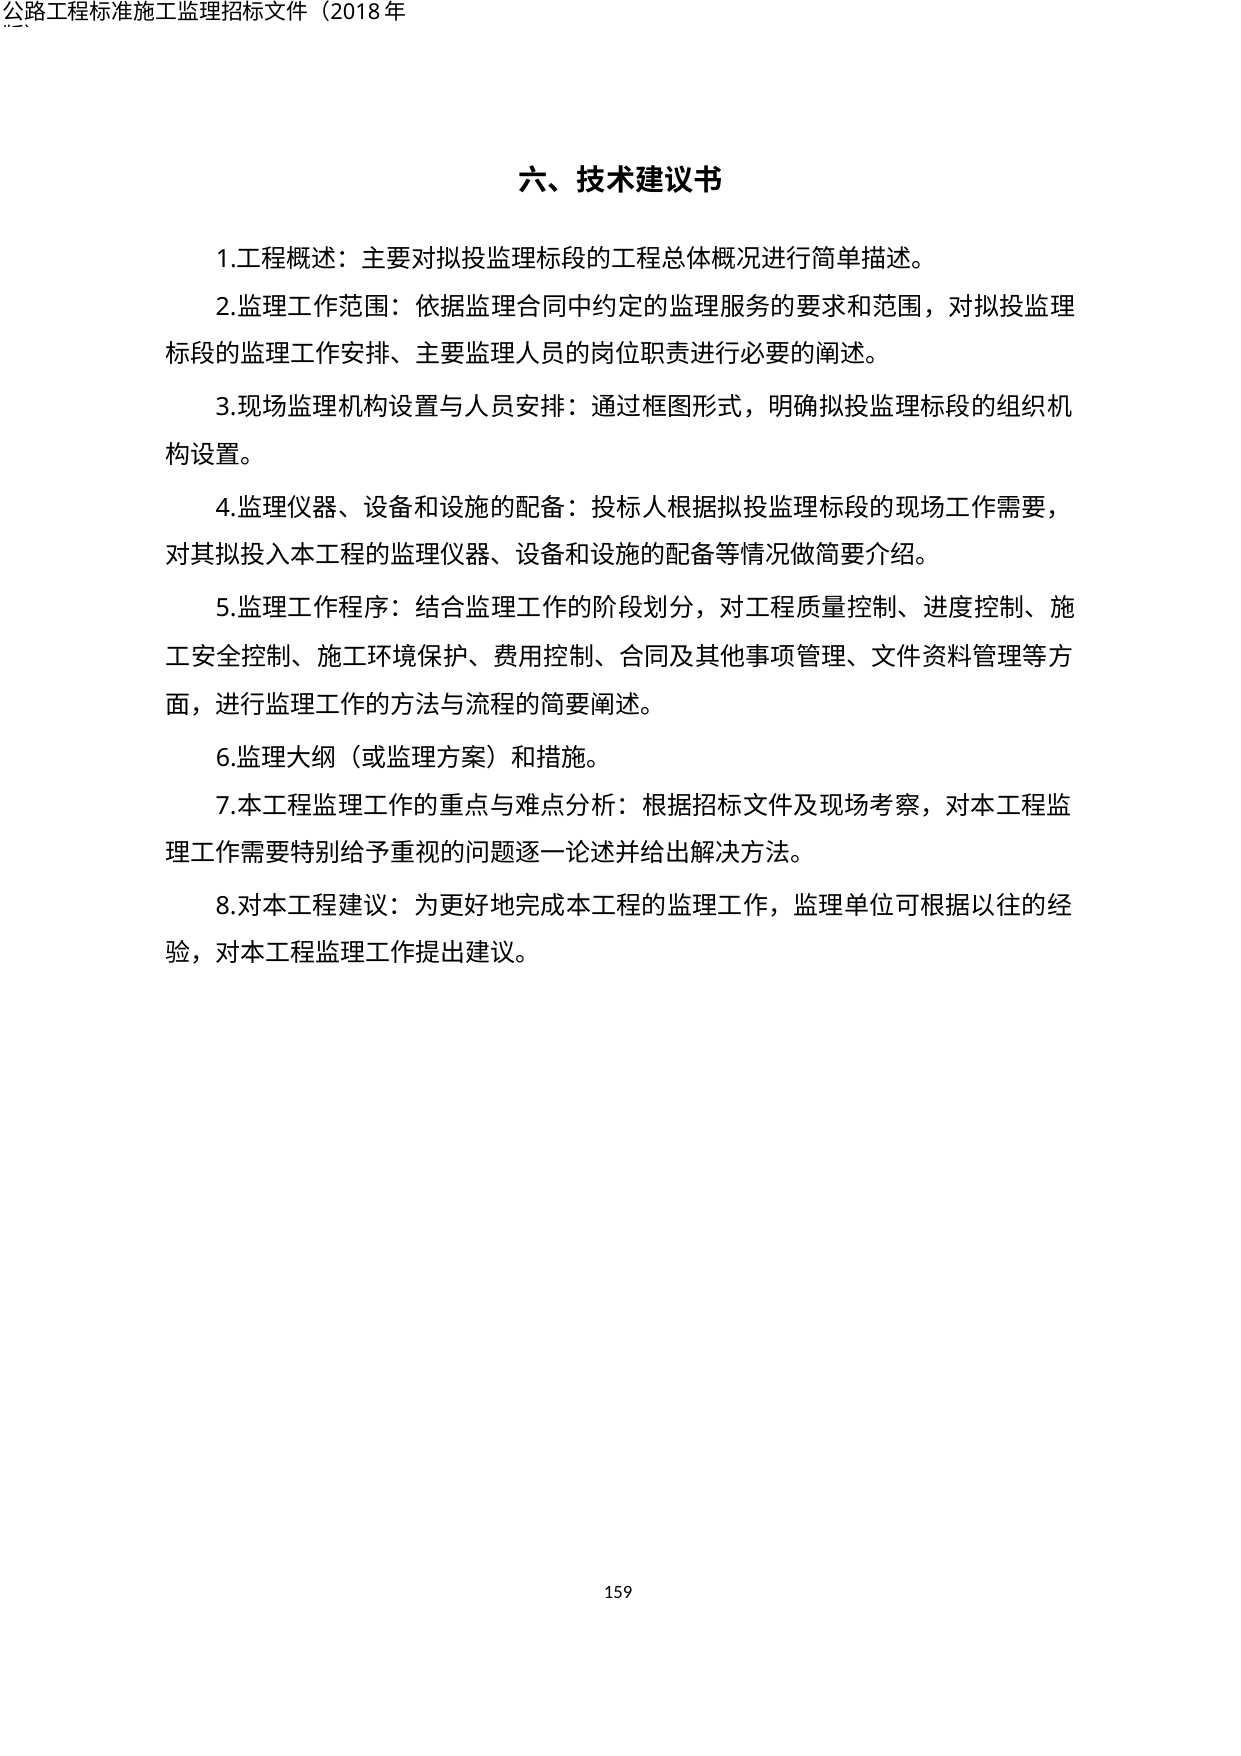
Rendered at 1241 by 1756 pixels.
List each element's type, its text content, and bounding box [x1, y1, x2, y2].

text 5.监理工作程序：结合监理工作的阶段划分，对工程质量控制、进度控制、施工安全控制、施工环境保护、费用控制、合同及其他事项管理、文件资料管理等方面，进行监理工作的方法与流程的简要阐述。 [166, 587, 1075, 721]
text 2.监理工作范围：依据监理合同中约定的监理服务的要求和范围，对拟投监理标段的监理工作安排、主要监理人员的岗位职责进行必要的阐述。 [166, 286, 1075, 370]
text 1.工程概述：主要对拟投监理标段的工程总体概况进行简单描述。 [216, 238, 1047, 275]
text 六、技术建议书 [154, 157, 1086, 199]
text 6.监理大纲（或监理方案）和措施。 [216, 738, 1047, 774]
text 7.本工程监理工作的重点与难点分析：根据招标文件及现场考察，对本工程监理工作需要特别给予重视的问题逐一论述并给出解决方法。 [166, 785, 1075, 869]
text 4.监理仪器、设备和设施的配备：投标人根据拟投监理标段的现场工作需要，对其拟投入本工程的监理仪器、设备和设施的配备等情况做简要介绍。 [166, 487, 1075, 571]
text 8.对本工程建议：为更好地完成本工程的监理工作，监理单位可根据以往的经验，对本工程监理工作提出建议。 [166, 885, 1075, 969]
text 3.现场监理机构设置与人员安排：通过框图形式，明确拟投监理标段的组织机构设置。 [166, 386, 1075, 470]
